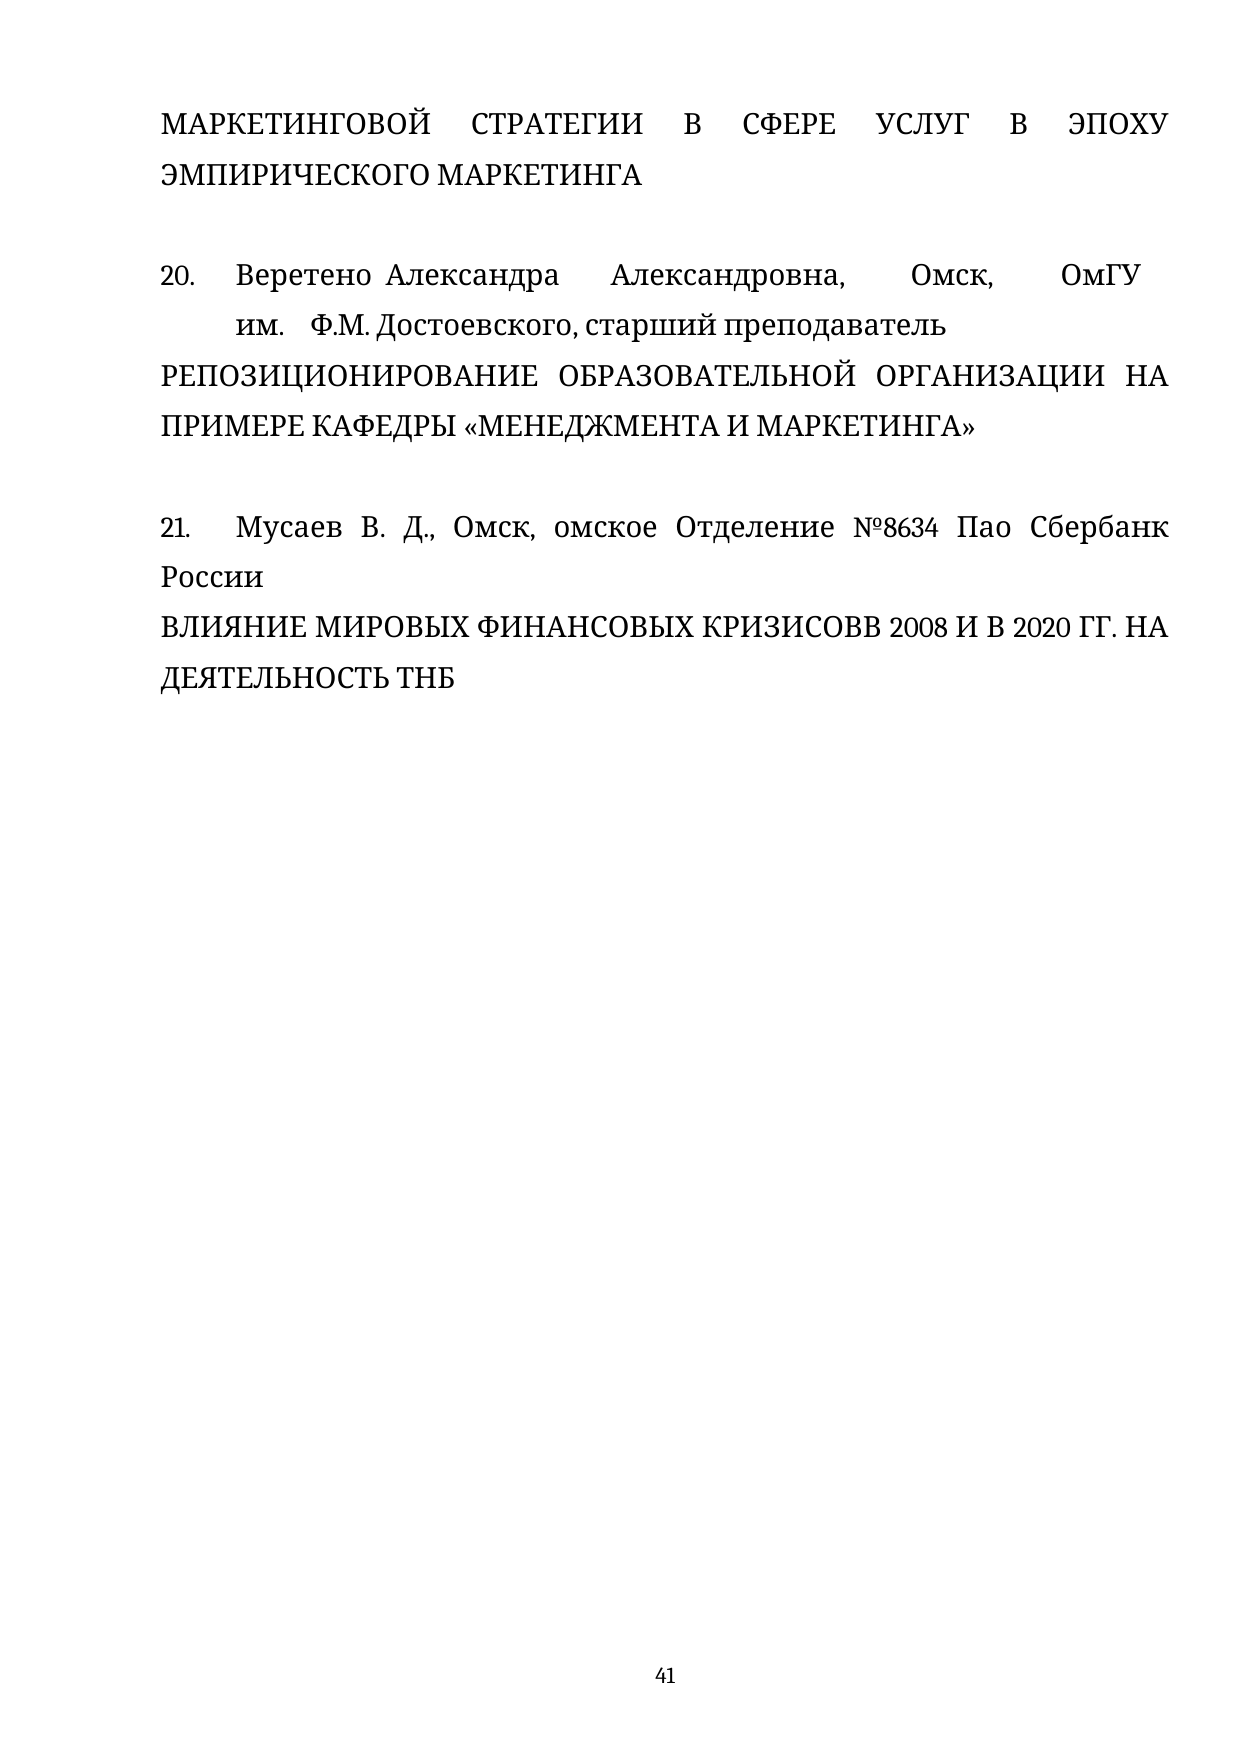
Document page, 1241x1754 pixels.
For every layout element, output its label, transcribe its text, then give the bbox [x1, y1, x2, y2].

list Мусаев В. Д., Омск, омское Отделение №8634 Пао Сбербанк России [160, 511, 1169, 595]
list Веретено Александра Александровна, Омск, ОмГУ им. Ф.М. Достоевского, старший преподаватель [160, 259, 1169, 343]
text ВЛИЯНИЕ МИРОВЫХ ФИНАНСОВЫХ КРИЗИСОВВ 2008 И В 2020 ГГ. НА ДЕЯТЕЛЬНОСТЬ ТНБ [160, 611, 1169, 695]
text РЕПОЗИЦИОНИРОВАНИЕ ОБРАЗОВАТЕЛЬНОЙ ОРГАНИЗАЦИИ НА ПРИМЕРЕ КАФЕДРЫ «МЕНЕДЖМЕНТА И МАРКЕТИНГА» [160, 360, 1169, 444]
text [160, 108, 1169, 192]
